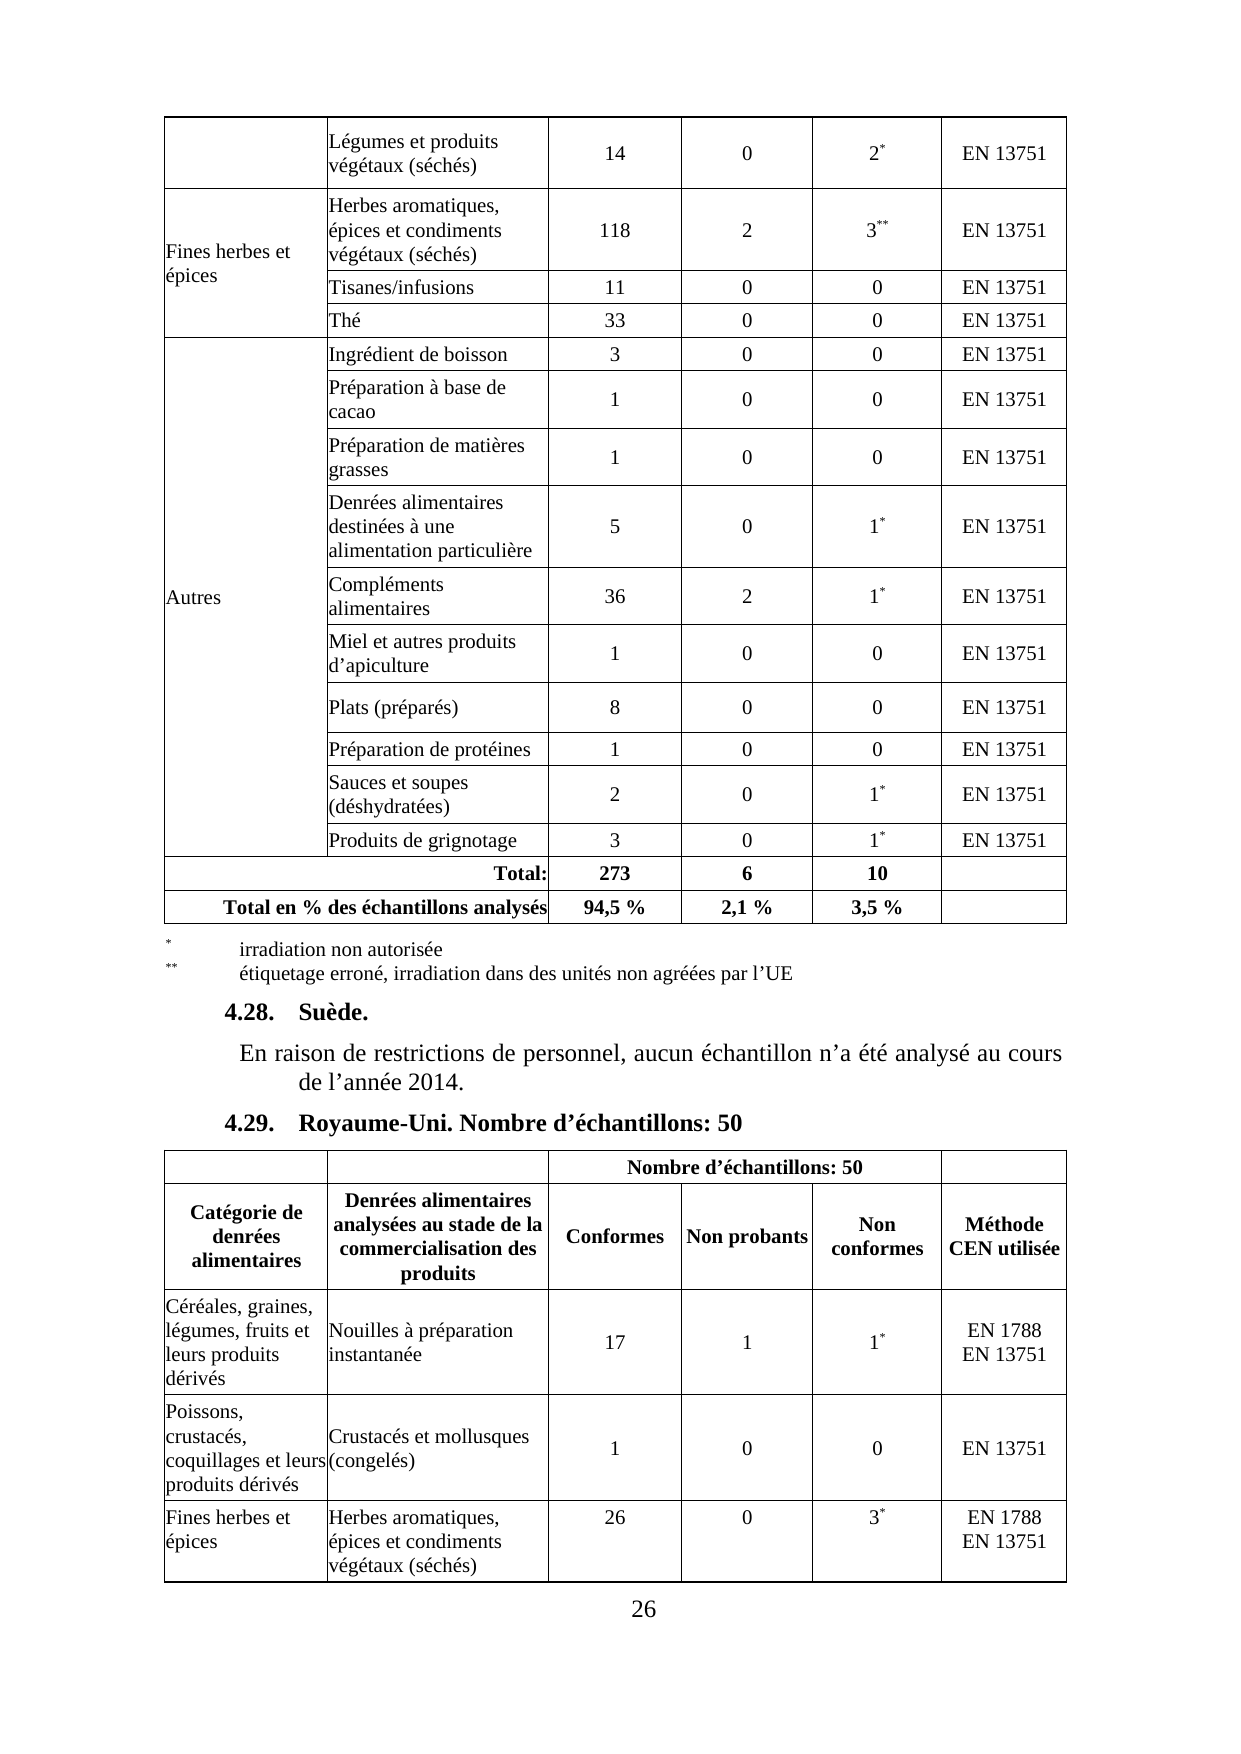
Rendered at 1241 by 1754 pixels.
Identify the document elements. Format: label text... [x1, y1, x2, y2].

table_cell 3** [813, 189, 941, 270]
table_cell 11 [549, 271, 681, 303]
table_cell 3 [549, 824, 681, 856]
table_cell Total: [165, 857, 548, 889]
table_cell 0 [682, 304, 812, 337]
table_cell 0 [682, 118, 812, 188]
table_cell EN 13751 [942, 429, 1066, 485]
table_cell EN 13751 [942, 1395, 1066, 1500]
table_cell EN 13751 [942, 683, 1066, 732]
table_cell 0 [682, 625, 812, 682]
table_cell Conformes [549, 1184, 681, 1289]
table_cell EN 13751 [942, 568, 1066, 624]
table_cell EN 1788 EN 13751 [942, 1290, 1066, 1394]
table_cell 0 [813, 429, 941, 485]
table_cell 1* [813, 824, 941, 856]
table_cell Légumes et produits végétaux (séchés) [328, 118, 548, 188]
table_cell 10 [813, 857, 941, 889]
table_cell EN 13751 [942, 625, 1066, 682]
table_cell 0 [813, 304, 941, 337]
table_cell 273 [549, 857, 681, 889]
table_cell Produits de grignotage [328, 824, 548, 856]
table_cell 1 [682, 1290, 812, 1394]
table_cell 1 [549, 429, 681, 485]
table_cell Poissons, crustacés, coquillages et leurs produits dérivés [165, 1395, 327, 1500]
table_cell 2* [813, 118, 941, 188]
text * irradiation non autorisée [165, 936, 1063, 961]
table_cell EN 13751 [942, 766, 1066, 823]
table_cell Préparation à base de cacao [328, 371, 548, 428]
table_cell 0 [682, 824, 812, 856]
table_cell 2 [682, 189, 812, 270]
table_cell Miel et autres produits d’apiculture [328, 625, 548, 682]
table_cell 3 [549, 338, 681, 370]
table_cell Nouilles à préparation instantanée [328, 1290, 548, 1394]
table_cell Préparation de matières grasses [328, 429, 548, 485]
table_cell Herbes aromatiques, épices et condiments végétaux (séchés) [328, 189, 548, 270]
table_cell EN 1788 EN 13751 [942, 1501, 1066, 1581]
table_cell Autres [165, 338, 327, 856]
text 4.28. Suède. [224, 997, 1063, 1026]
table_cell 0 [813, 683, 941, 732]
table_cell 1* [813, 766, 941, 823]
table_cell Denrées alimentaires destinées à une alimentation particulière [328, 486, 548, 567]
table_cell Thé [328, 304, 548, 337]
table_cell 1 [549, 371, 681, 428]
table_cell EN 13751 [942, 338, 1066, 370]
table_cell EN 13751 [942, 189, 1066, 270]
table_cell 14 [549, 118, 681, 188]
table_cell 0 [682, 766, 812, 823]
table_cell 0 [813, 271, 941, 303]
table_cell 1 [549, 733, 681, 765]
table_cell 0 [682, 371, 812, 428]
table_cell Céréales, graines, légumes, fruits et leurs produits dérivés [165, 1290, 327, 1394]
table_cell EN 13751 [942, 486, 1066, 567]
table_cell Crustacés et mollusques (congelés) [328, 1395, 548, 1500]
table_cell 0 [682, 429, 812, 485]
table_cell 0 [682, 733, 812, 765]
text En raison de restrictions de personnel, aucun échantillon n’a été analysé au cours de l’année 2014. [239, 1038, 1063, 1096]
table_cell 0 [813, 733, 941, 765]
table_cell 0 [682, 683, 812, 732]
table_cell 0 [813, 371, 941, 428]
table_cell Sauces et soupes (déshydratées) [328, 766, 548, 823]
table_cell Méthode CEN utilisée [942, 1184, 1066, 1289]
table_cell Tisanes/infusions [328, 271, 548, 303]
table_cell [942, 857, 1066, 889]
table_header [328, 1151, 548, 1183]
table_cell 26 [549, 1501, 681, 1581]
table_cell 0 [682, 271, 812, 303]
table_cell 2 [682, 568, 812, 624]
table_cell 5 [549, 486, 681, 567]
table_cell Préparation de protéines [328, 733, 548, 765]
table_cell 1 [549, 625, 681, 682]
table_cell 1 [549, 1395, 681, 1500]
table_cell 1* [813, 568, 941, 624]
table_cell EN 13751 [942, 371, 1066, 428]
table_header [942, 1151, 1066, 1183]
table_cell 1* [813, 1290, 941, 1394]
table_cell EN 13751 [942, 118, 1066, 188]
text 4.29. Royaume-Uni. Nombre d’échantillons: 50 [224, 1108, 1063, 1137]
table_cell 0 [682, 486, 812, 567]
table_cell 33 [549, 304, 681, 337]
table_cell 8 [549, 683, 681, 732]
table_cell Denrées alimentaires analysées au stade de la commercialisation des produits [328, 1184, 548, 1289]
table_cell 6 [682, 857, 812, 889]
table_cell Plats (préparés) [328, 683, 548, 732]
table_cell EN 13751 [942, 733, 1066, 765]
table_header Nombre d’échantillons: 50 [549, 1151, 941, 1183]
table_cell [942, 891, 1066, 923]
text ** étiquetage erroné, irradiation dans des unités non agréées par l’UE [165, 961, 1063, 984]
table_cell EN 13751 [942, 271, 1066, 303]
table_cell Catégorie de denrées alimentaires [165, 1184, 327, 1289]
table_cell Compléments alimentaires [328, 568, 548, 624]
table_header [165, 1151, 327, 1183]
table_cell EN 13751 [942, 824, 1066, 856]
table_cell 118 [549, 189, 681, 270]
table_cell 0 [813, 625, 941, 682]
table_cell 94,5 % [549, 891, 681, 923]
table_cell Fines herbes et épices [165, 189, 327, 337]
table_cell 0 [682, 338, 812, 370]
table_cell Total en % des échantillons analysés [165, 891, 548, 923]
table_cell Herbes aromatiques, épices et condiments végétaux (séchés) [328, 1501, 548, 1581]
table_cell EN 13751 [942, 304, 1066, 337]
table_cell 3* [813, 1501, 941, 1581]
table_cell 0 [813, 1395, 941, 1500]
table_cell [165, 1501, 327, 1581]
table_cell 2,1 % [682, 891, 812, 923]
table_cell 3,5 % [813, 891, 941, 923]
table_cell 17 [549, 1290, 681, 1394]
table_cell Non probants [682, 1184, 812, 1289]
table_cell Non conformes [813, 1184, 941, 1289]
table_cell 36 [549, 568, 681, 624]
table_cell 0 [682, 1501, 812, 1581]
table_cell 0 [682, 1395, 812, 1500]
table_cell 2 [549, 766, 681, 823]
table_cell 0 [813, 338, 941, 370]
table_cell 1* [813, 486, 941, 567]
table_cell Ingrédient de boisson [328, 338, 548, 370]
